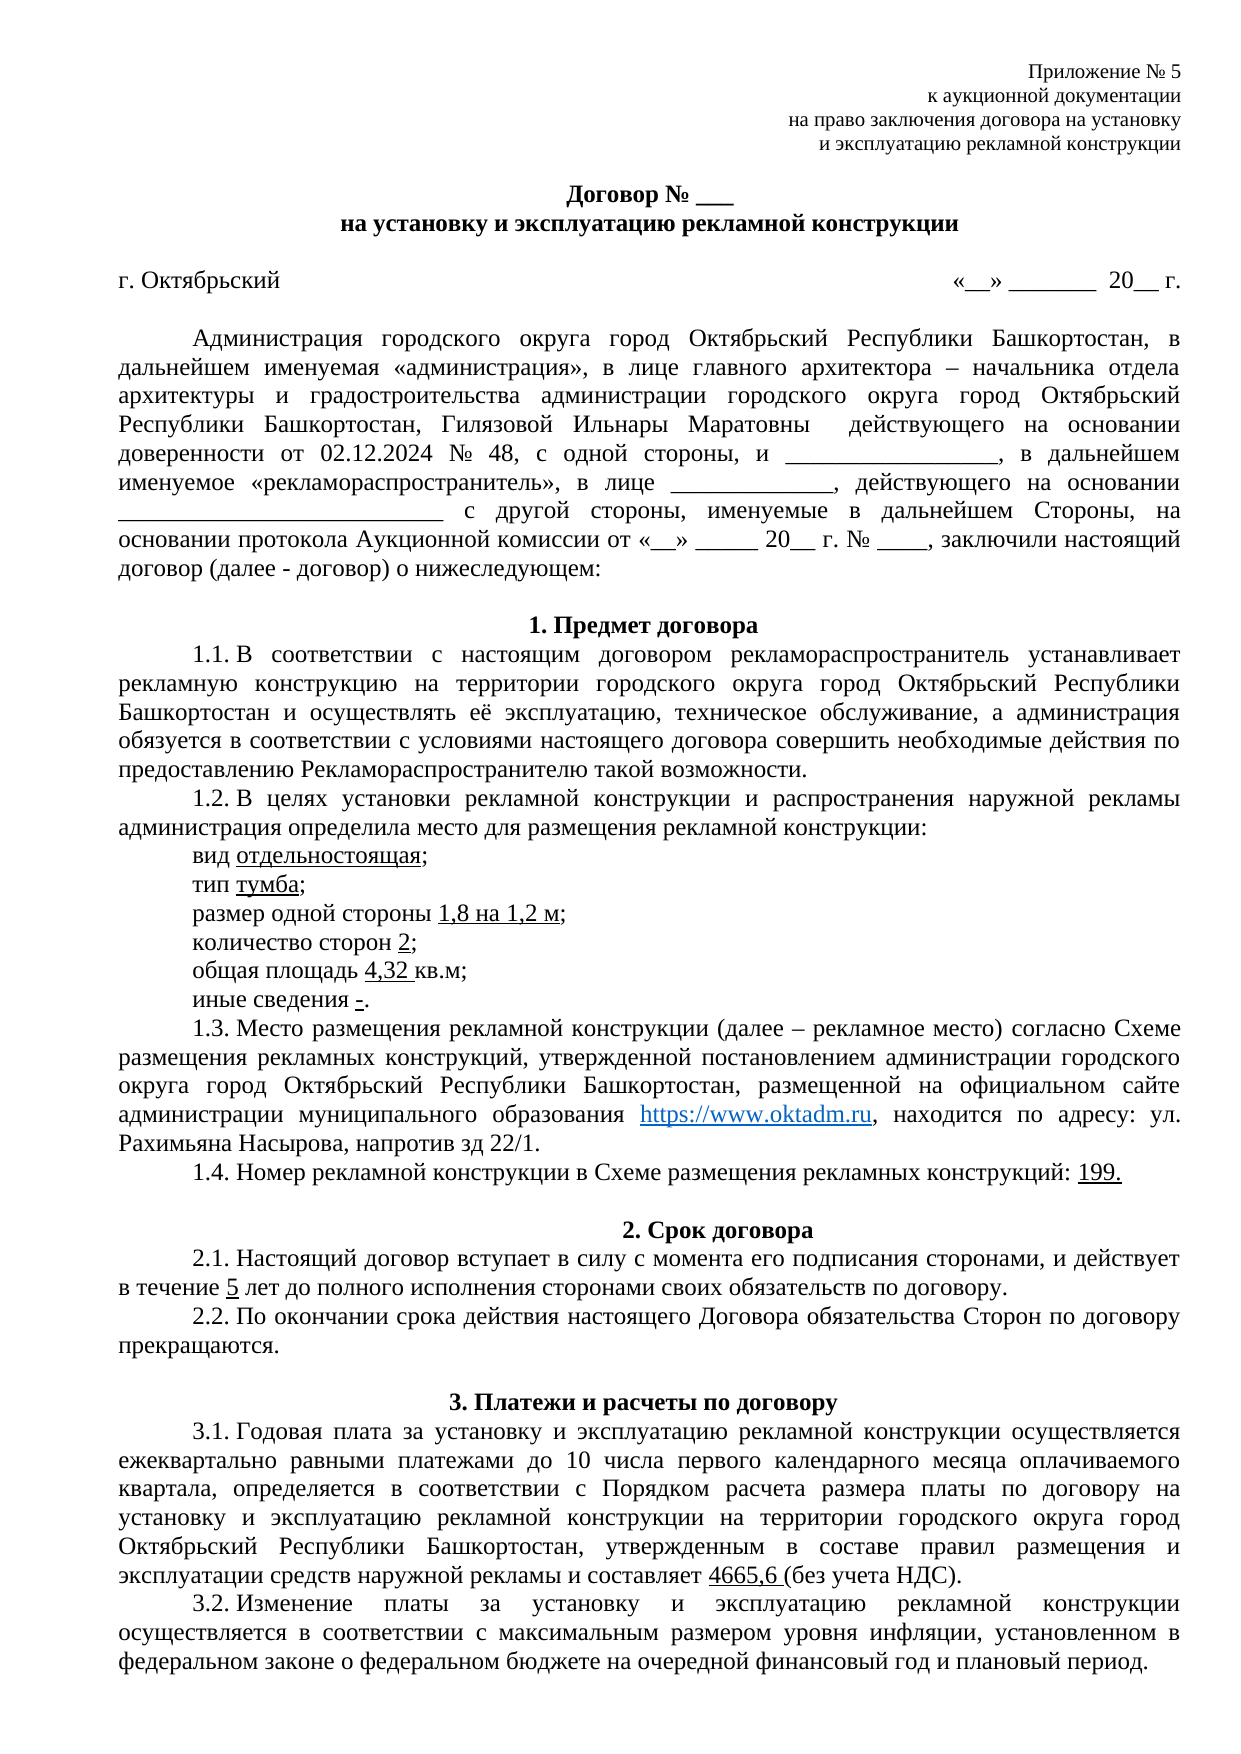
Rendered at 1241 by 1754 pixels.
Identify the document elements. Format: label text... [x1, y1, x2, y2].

list По окончании срока действия настоящего Договора обязательства Сторон по договору прекращаются. [118, 1301, 1181, 1358]
text общая площадь 4,32 кв.м; [118, 956, 1181, 984]
text на установку и эксплуатацию рекламной конструкции [118, 208, 1181, 237]
text Приложение № 5 [118, 59, 1181, 83]
text и эксплуатацию рекламной конструкции [118, 131, 1181, 155]
list Платежи и расчеты по договору [118, 1387, 1181, 1416]
list В целях установки рекламной конструкции и распространения наружной рекламы администрация определила место для размещения рекламной конструкции: [118, 783, 1181, 841]
text тип тумба; [118, 869, 1181, 898]
text вид отдельностоящая; [118, 841, 1181, 869]
list В соответствии с настоящим договором рекламораспространитель устанавливает рекламную конструкцию на территории городского округа город Октябрьский Республики Башкортостан и осуществлять её эксплуатацию, техническое обслуживание, а администрация обязуется в соответствии с условиями настоящего договора совершить необходимые действия по предоставлению Рекламораспространителю такой возможности. [118, 639, 1181, 783]
text Администрация городского округа город Октябрьский Республики Башкортостан, в дальнейшем именуемая «администрация», в лице главного архитектора – начальника отдела архитектуры и градостроительства администрации городского округа город Октябрьский Республики Башкортостан, Гилязовой Ильнары Маратовны действующего на основании доверенности от 02.12.2024 № 48, с одной стороны, и _________________, в дальнейшем именуемое «рекламораспространитель», в лице _____________, действующего на основании __________________________ с другой стороны, именуемые в дальнейшем Стороны, на основании протокола Аукционной комиссии от «__» _____ 20__ г. № ____, заключили настоящий договор (далее - договор) о нижеследующем: [118, 323, 1181, 582]
text иные сведения -. [118, 984, 1181, 1013]
text г. Октябрьский «__» _______ 20__ г. [118, 266, 1181, 294]
text на право заключения договора на установку [118, 107, 1181, 131]
list Место размещения рекламной конструкции (далее – рекламное место) согласно Схеме размещения рекламных конструкций, утвержденной постановлением администрации городского округа город Октябрьский Республики Башкортостан, размещенной на официальном сайте администрации муниципального образования https://www.oktadm.ru, находится по адресу: ул. Рахимьяна Насырова, напротив зд 22/1. [118, 1013, 1181, 1157]
text к аукционной документации [118, 83, 1181, 107]
list Срок договора [193, 1215, 1181, 1243]
list Изменение платы за установку и эксплуатацию рекламной конструкции осуществляется в соответствии с максимальным размером уровня инфляции, установленном в федеральном законе о федеральном бюджете на очередной финансовый год и плановый период. [118, 1588, 1181, 1675]
text количество сторон 2; [118, 927, 1181, 956]
text размер одной стороны 1,8 на 1,2 м; [118, 898, 1181, 927]
list Настоящий договор вступает в силу с момента его подписания сторонами, и действует в течение 5 лет до полного исполнения сторонами своих обязательств по договору. [118, 1243, 1181, 1301]
text Договор № ___ [118, 179, 1181, 208]
list Годовая плата за установку и эксплуатацию рекламной конструкции осуществляется ежеквартально равными платежами до 10 числа первого календарного месяца оплачиваемого квартала, определяется в соответствии с Порядком расчета размера платы по договору на установку и эксплуатацию рекламной конструкции на территории городского округа город Октябрьский Республики Башкортостан, утвержденным в составе правил размещения и эксплуатации средств наружной рекламы и составляет 4665,6 (без учета НДС). [118, 1416, 1181, 1588]
list Предмет договора [118, 611, 1181, 639]
list Номер рекламной конструкции в Схеме размещения рекламных конструкций: 199. [118, 1157, 1181, 1186]
